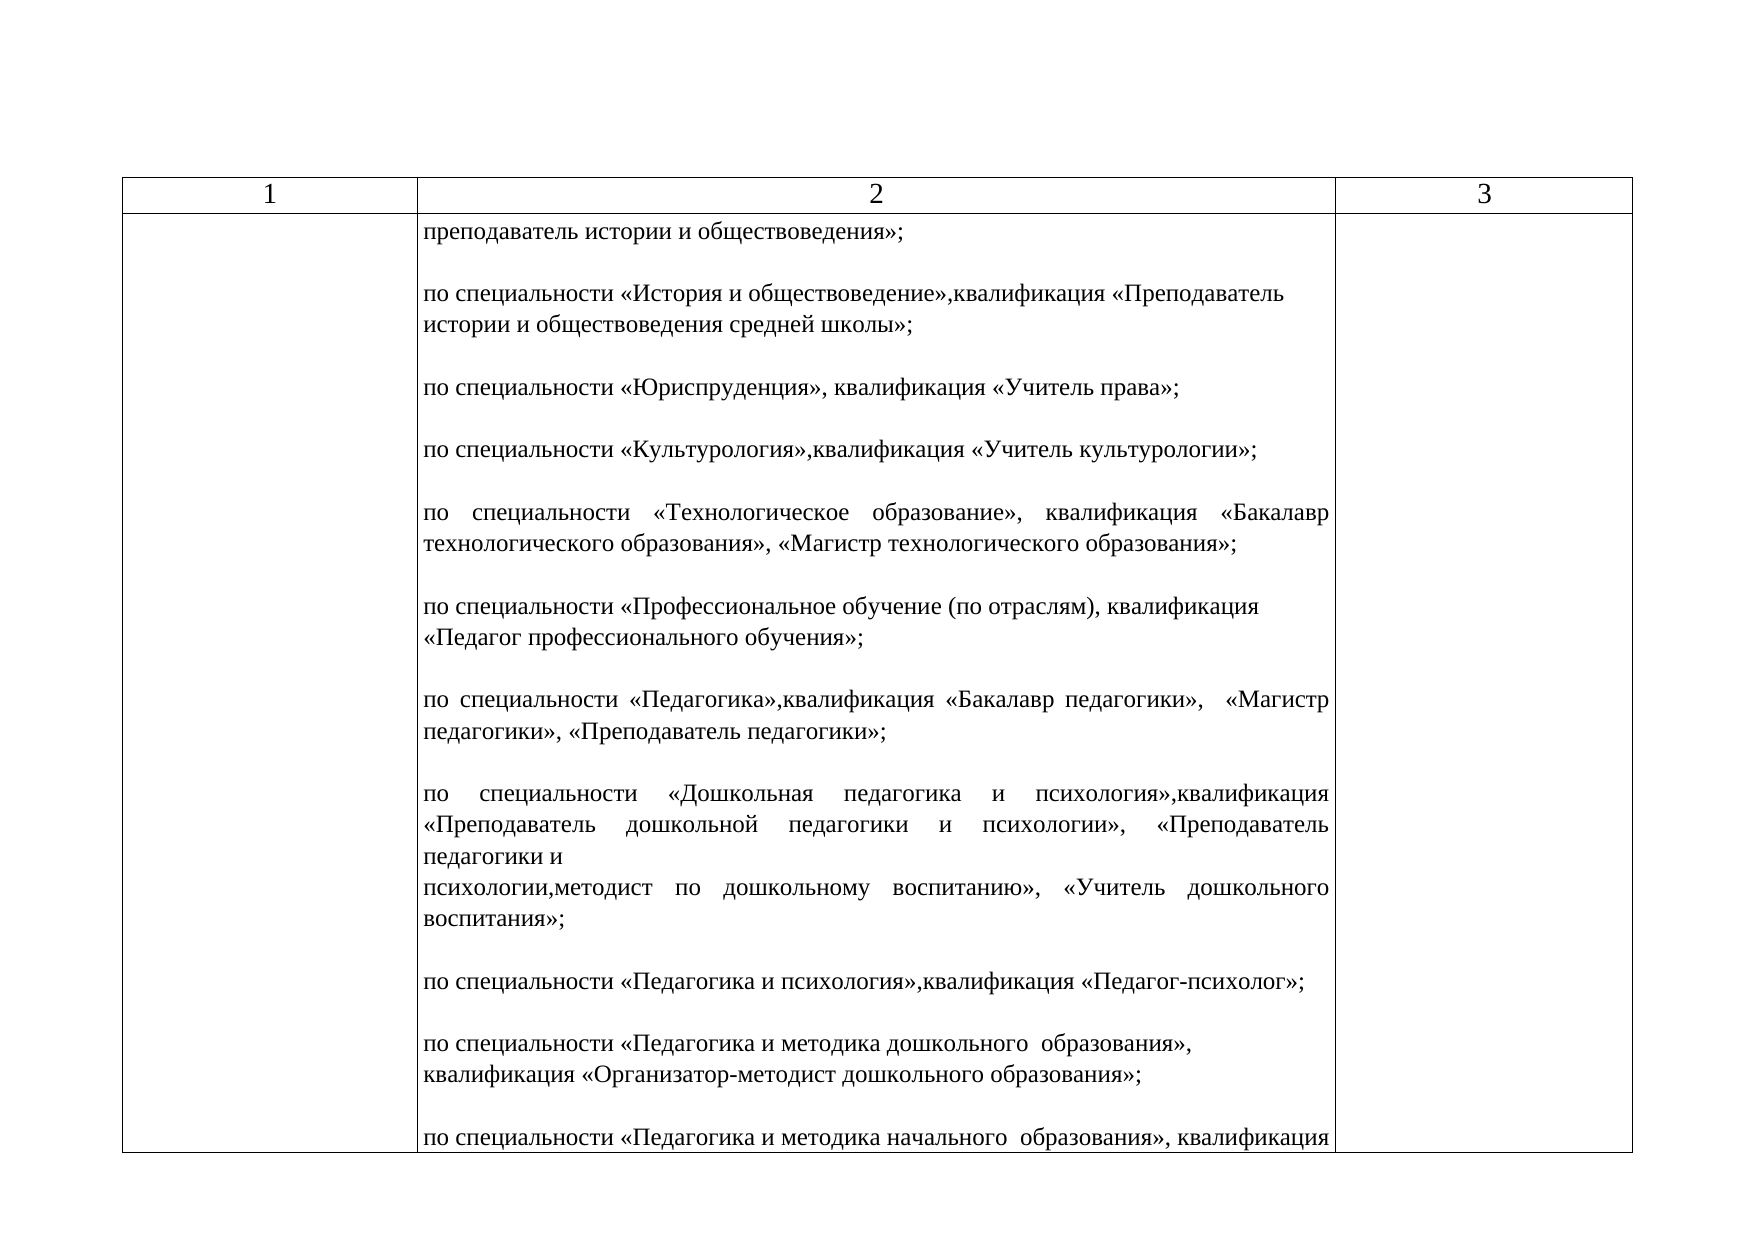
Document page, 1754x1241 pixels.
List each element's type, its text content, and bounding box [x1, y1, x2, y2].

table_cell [1336, 214, 1632, 1152]
table_header 2 [418, 178, 1335, 213]
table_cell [123, 214, 417, 1152]
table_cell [418, 214, 1335, 1152]
table_header 3 [1336, 178, 1632, 213]
table_header 1 [123, 178, 417, 213]
